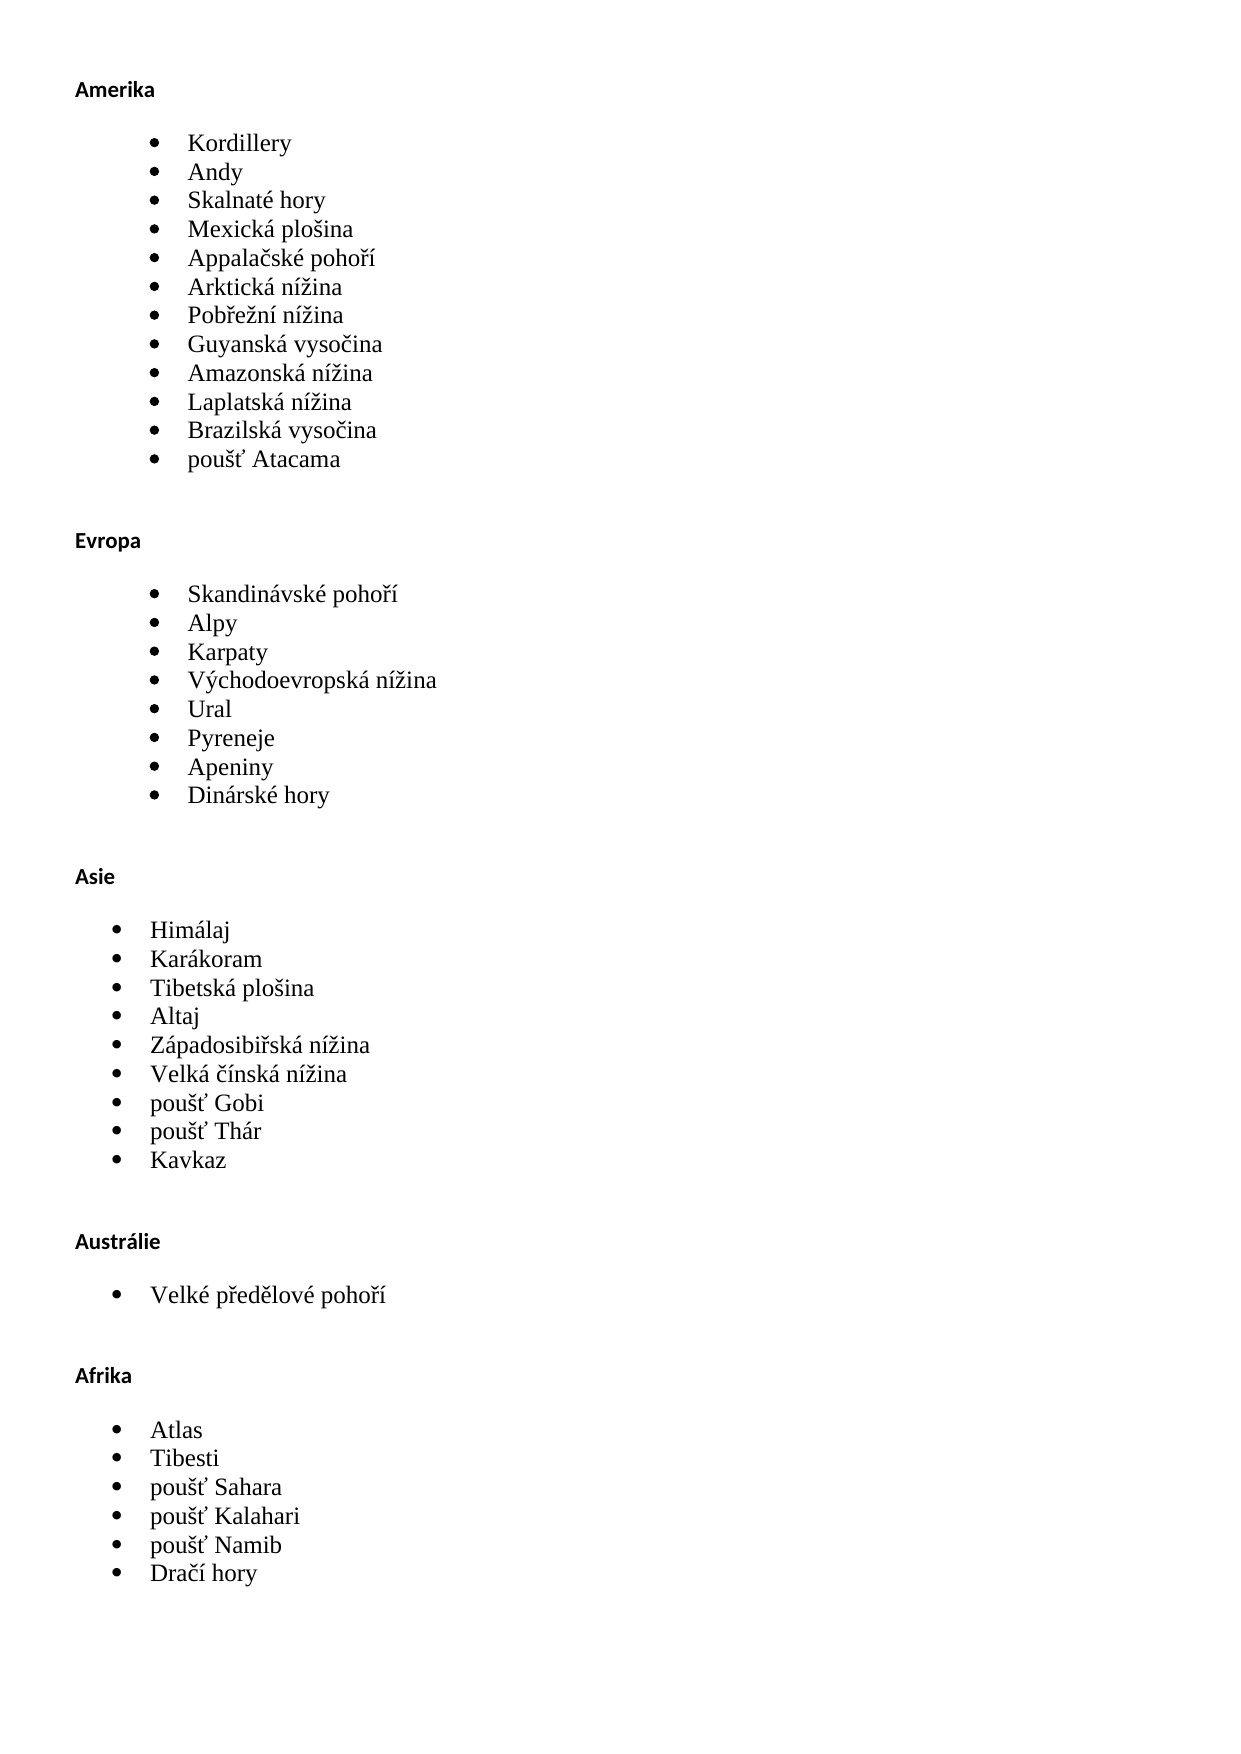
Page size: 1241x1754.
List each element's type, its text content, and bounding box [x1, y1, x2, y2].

list Karákoram [112, 944, 1165, 973]
list Atlas [112, 1415, 1165, 1443]
list poušť Gobi [112, 1088, 1165, 1116]
list Karpaty [150, 637, 1165, 665]
list Alpy [150, 608, 1165, 637]
list Velké předělové pohoří [112, 1280, 1165, 1309]
list Skalnaté hory [150, 186, 1165, 214]
list poušť Atacama [150, 444, 1165, 473]
list Pyreneje [150, 723, 1165, 752]
list Andy [150, 157, 1165, 186]
list Východoevropská nížina [150, 665, 1165, 694]
list Velká čínská nížina [112, 1059, 1165, 1088]
list poušť Kalahari [112, 1501, 1165, 1530]
list Mexická plošina [150, 214, 1165, 243]
text Asie [75, 862, 1165, 890]
text Austrálie [75, 1227, 1165, 1255]
list Tibetská plošina [112, 973, 1165, 1001]
text Amerika [75, 75, 1165, 103]
list Kavkaz [112, 1145, 1165, 1174]
text Evropa [75, 526, 1165, 554]
list poušť Thár [112, 1116, 1165, 1145]
list Západosibiřská nížina [112, 1030, 1165, 1059]
list Ural [150, 694, 1165, 723]
list Dračí hory [112, 1558, 1165, 1587]
list Arktická nížina [150, 272, 1165, 301]
list Laplatská nížina [150, 387, 1165, 416]
list poušť Sahara [112, 1472, 1165, 1501]
list Dinárské hory [150, 780, 1165, 809]
list Apeniny [150, 752, 1165, 780]
list Himálaj [112, 915, 1165, 944]
list Skandinávské pohoří [150, 579, 1165, 608]
list Amazonská nížina [150, 358, 1165, 387]
list Kordillery [150, 128, 1165, 157]
text Afrika [75, 1362, 1165, 1390]
list Brazilská vysočina [150, 416, 1165, 444]
list Appalačské pohoří [150, 243, 1165, 272]
list poušť Namib [112, 1530, 1165, 1558]
list Guyanská vysočina [150, 329, 1165, 358]
list Tibesti [112, 1443, 1165, 1472]
list Pobřežní nížina [150, 301, 1165, 329]
list Altaj [112, 1001, 1165, 1030]
